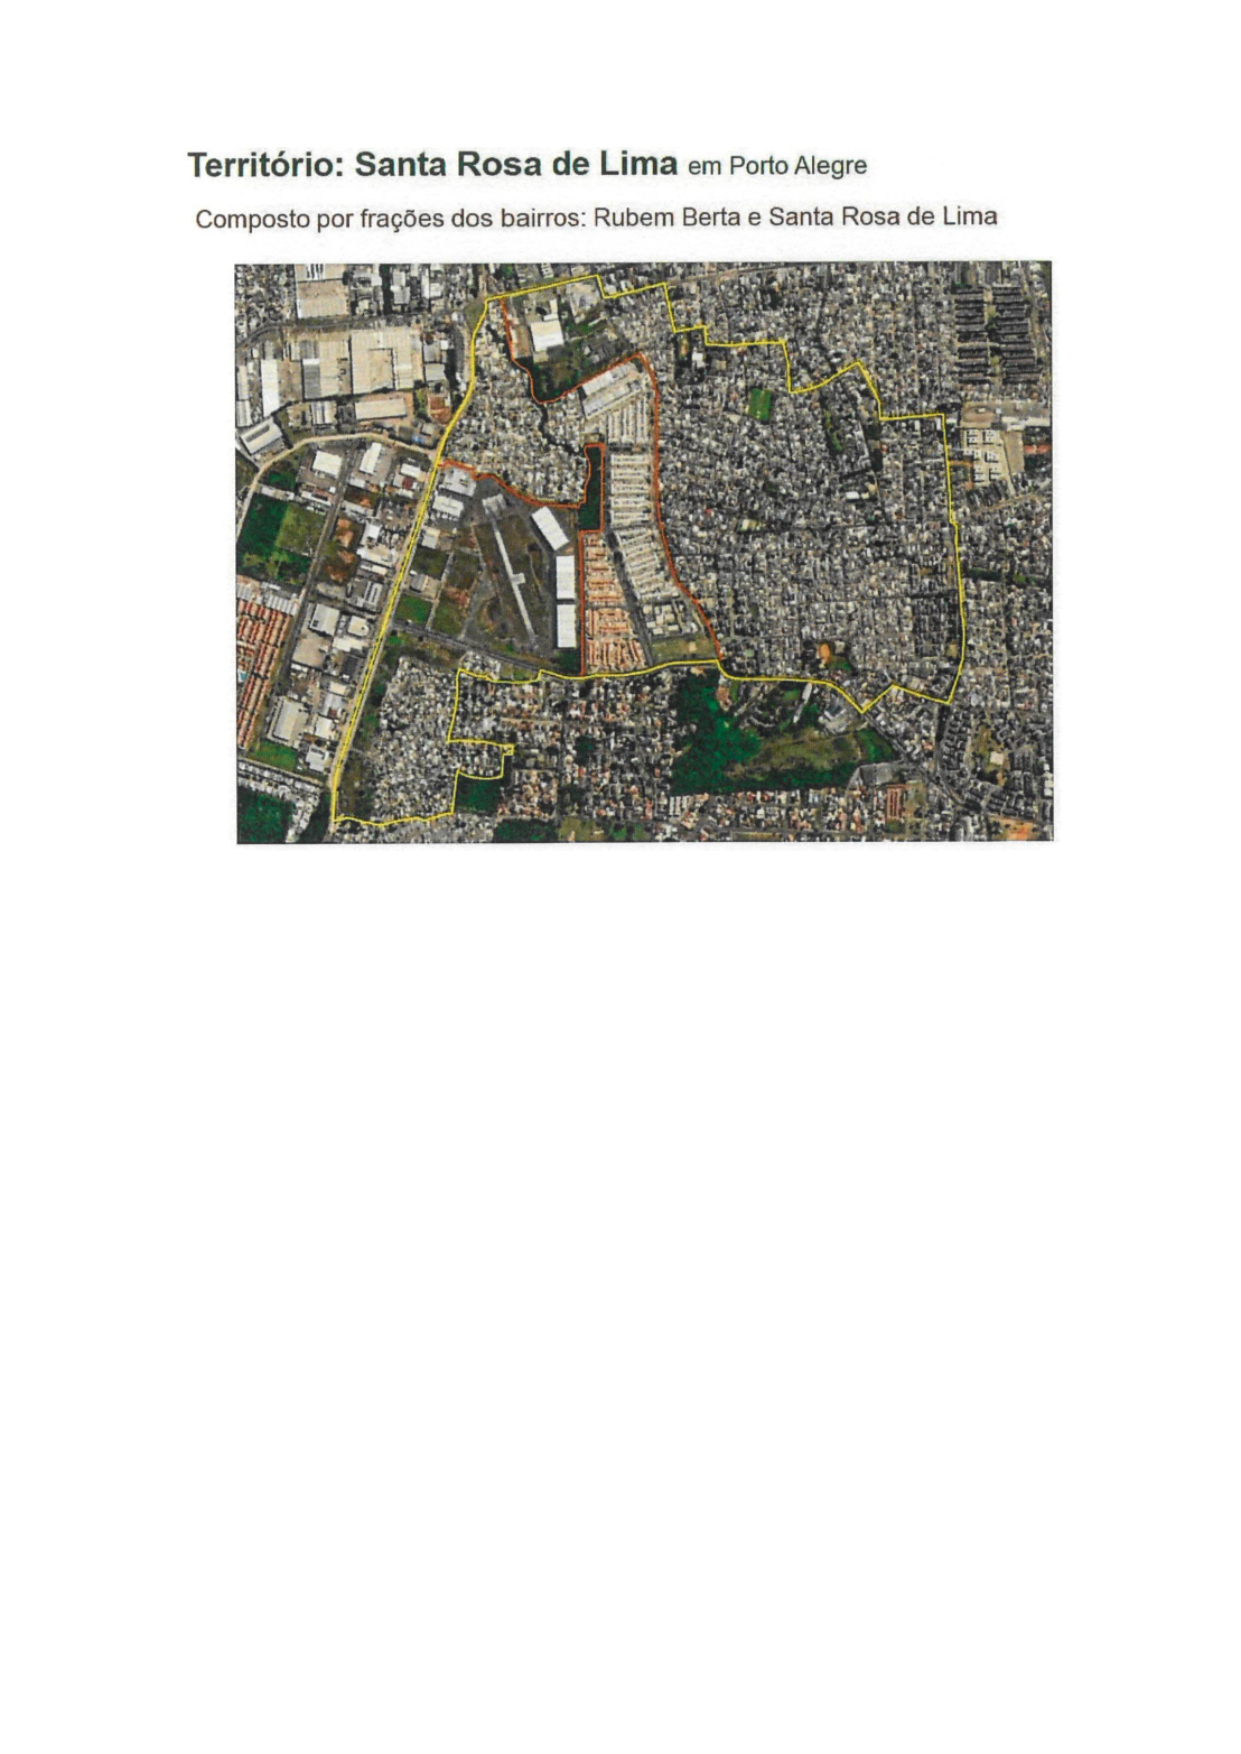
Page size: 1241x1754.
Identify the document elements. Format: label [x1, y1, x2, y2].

picture [177, 147, 1063, 851]
